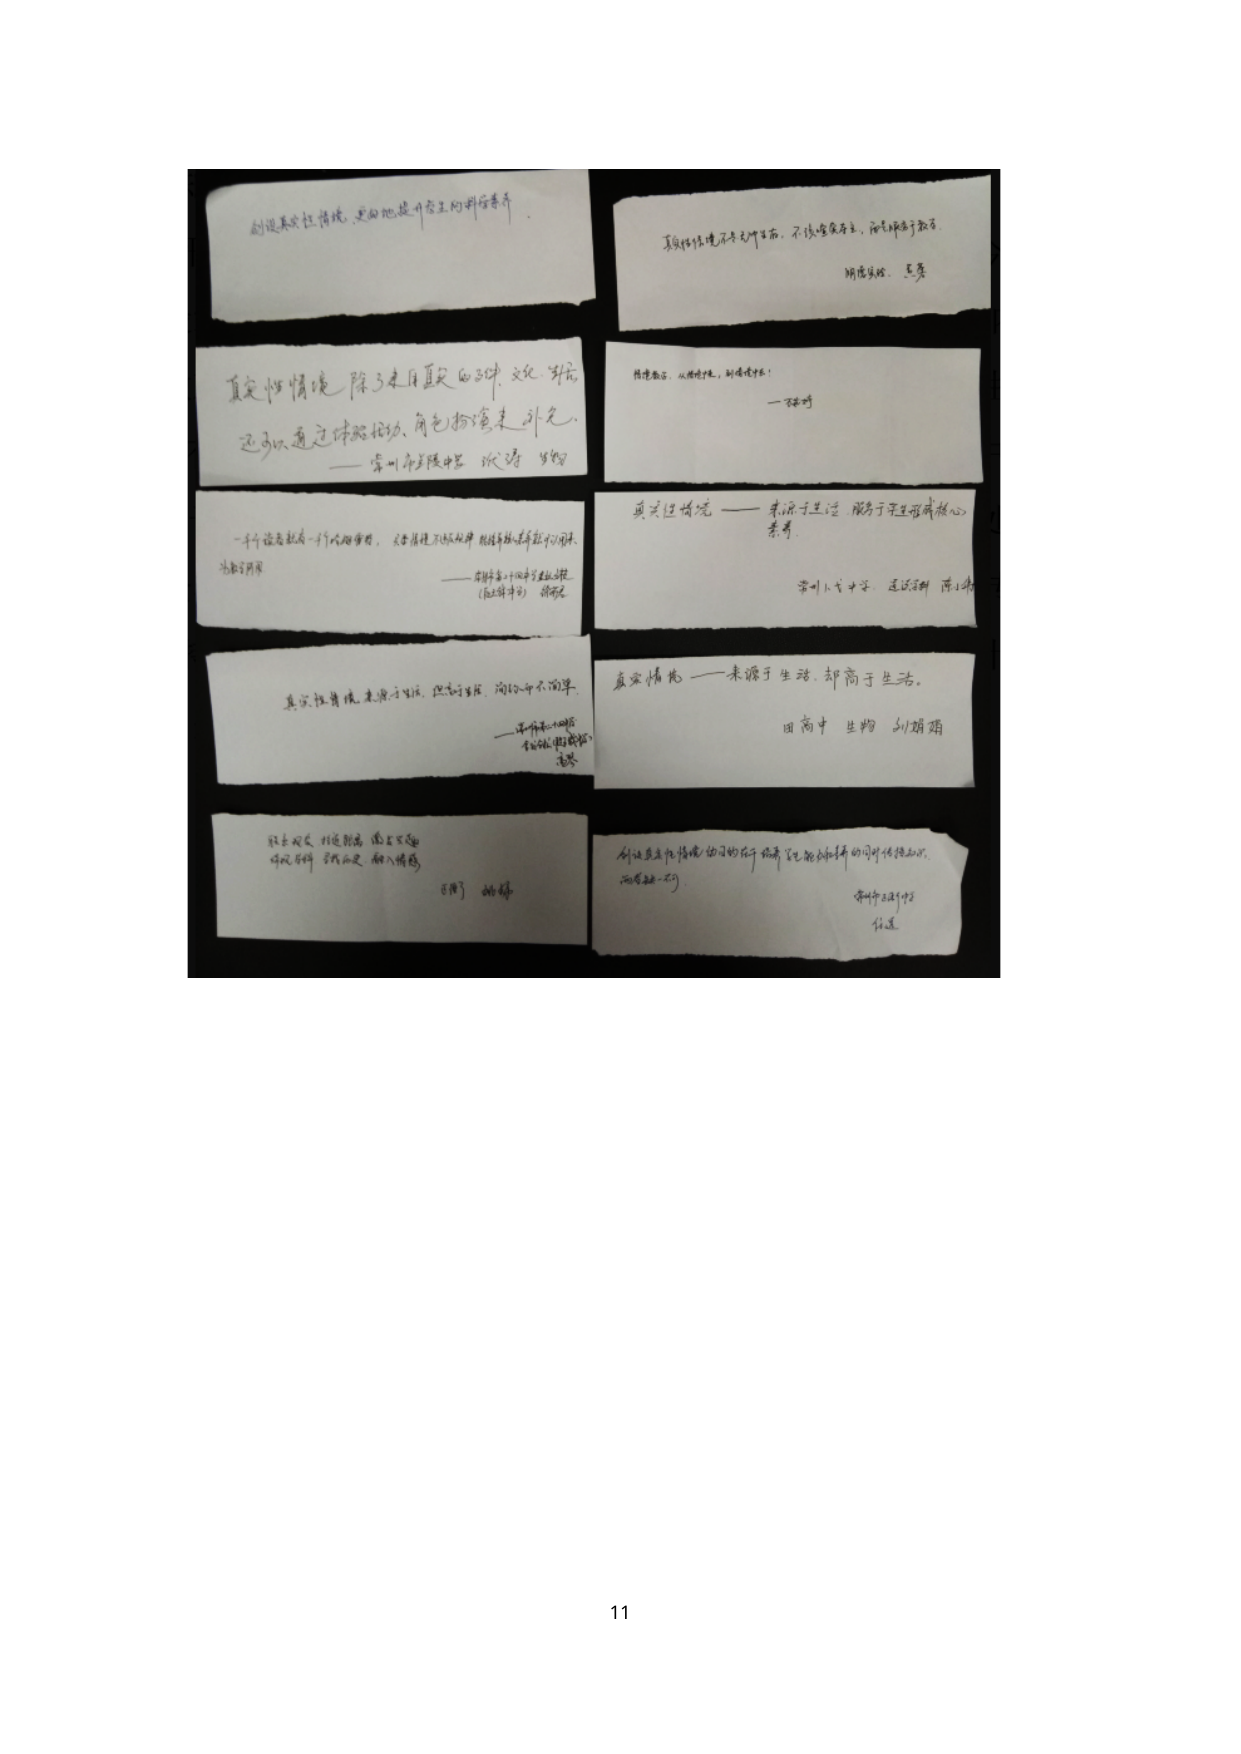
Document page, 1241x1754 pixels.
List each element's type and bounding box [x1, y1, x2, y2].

picture [187, 169, 1001, 978]
